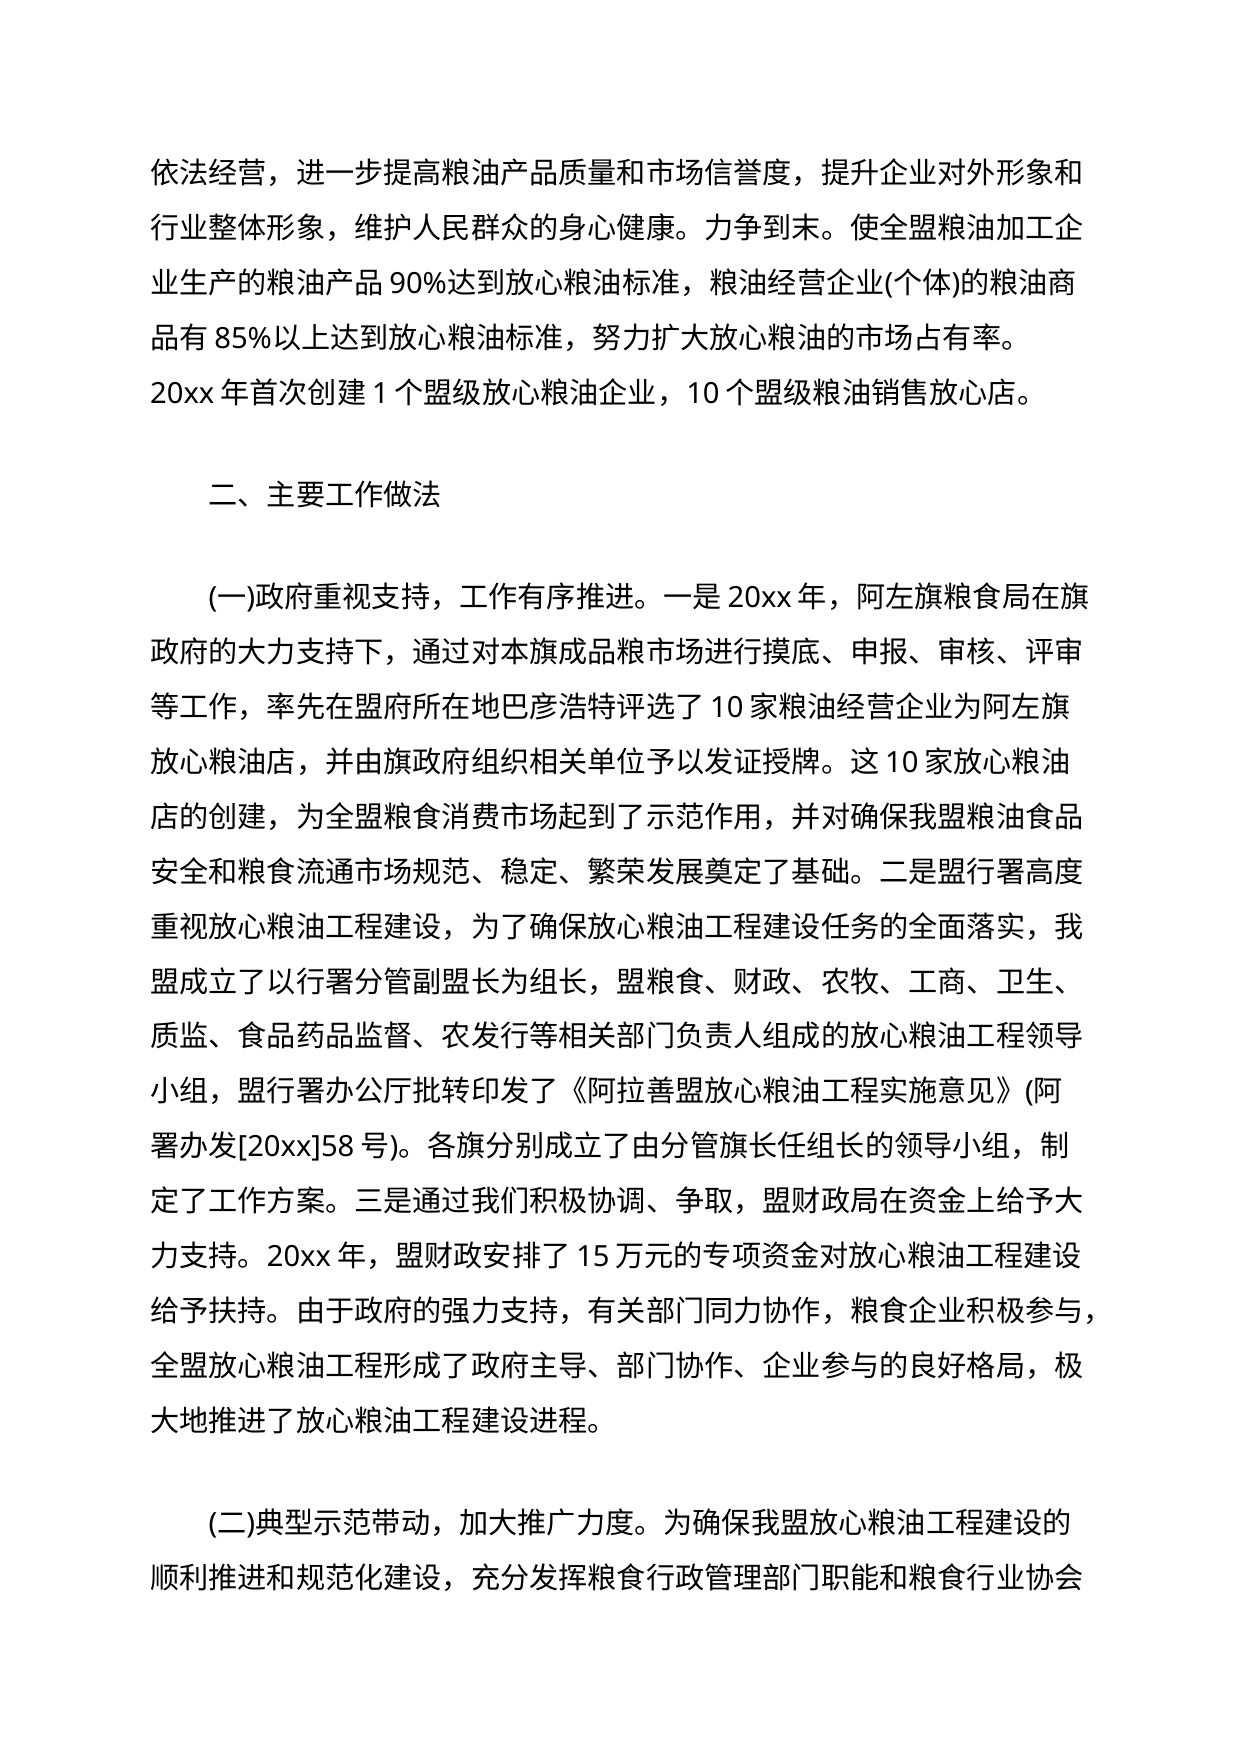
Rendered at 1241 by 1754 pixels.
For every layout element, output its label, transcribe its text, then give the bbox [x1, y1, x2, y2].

text (一)政府重视支持，工作有序推进。一是20xx年，阿左旗粮食局在旗政府的大力支持下，通过对本旗成品粮市场进行摸底、申报、审核、评审等工作，率先在盟府所在地巴彦浩特评选了10家粮油经营企业为阿左旗放心粮油店，并由旗政府组织相关单位予以发证授牌。这10家放心粮油店的创建，为全盟粮食消费市场起到了示范作用，并对确保我盟粮油食品安全和粮食流通市场规范、稳定、繁荣发展奠定了基础。二是盟行署高度重视放心粮油工程建设，为了确保放心粮油工程建设任务的全面落实，我盟成立了以行署分管副盟长为组长，盟粮食、财政、农牧、工商、卫生、质监、食品药品监督、农发行等相关部门负责人组成的放心粮油工程领导小组，盟行署办公厅批转印发了《阿拉善盟放心粮油工程实施意见》(阿署办发[20xx]58号)。各旗分别成立了由分管旗长任组长的领导小组，制定了工作方案。三是通过我们积极协调、争取，盟财政局在资金上给予大力支持。20xx年，盟财政安排了15万元的专项资金对放心粮油工程建设给予扶持。由于政府的强力支持，有关部门同力协作，粮食企业积极参与，全盟放心粮油工程形成了政府主导、部门协作、企业参与的良好格局，极大地推进了放心粮油工程建设进程。 [150, 573, 1090, 1440]
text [150, 1499, 1090, 1597]
text 二、主要工作做法 [150, 472, 1090, 514]
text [150, 150, 1090, 412]
